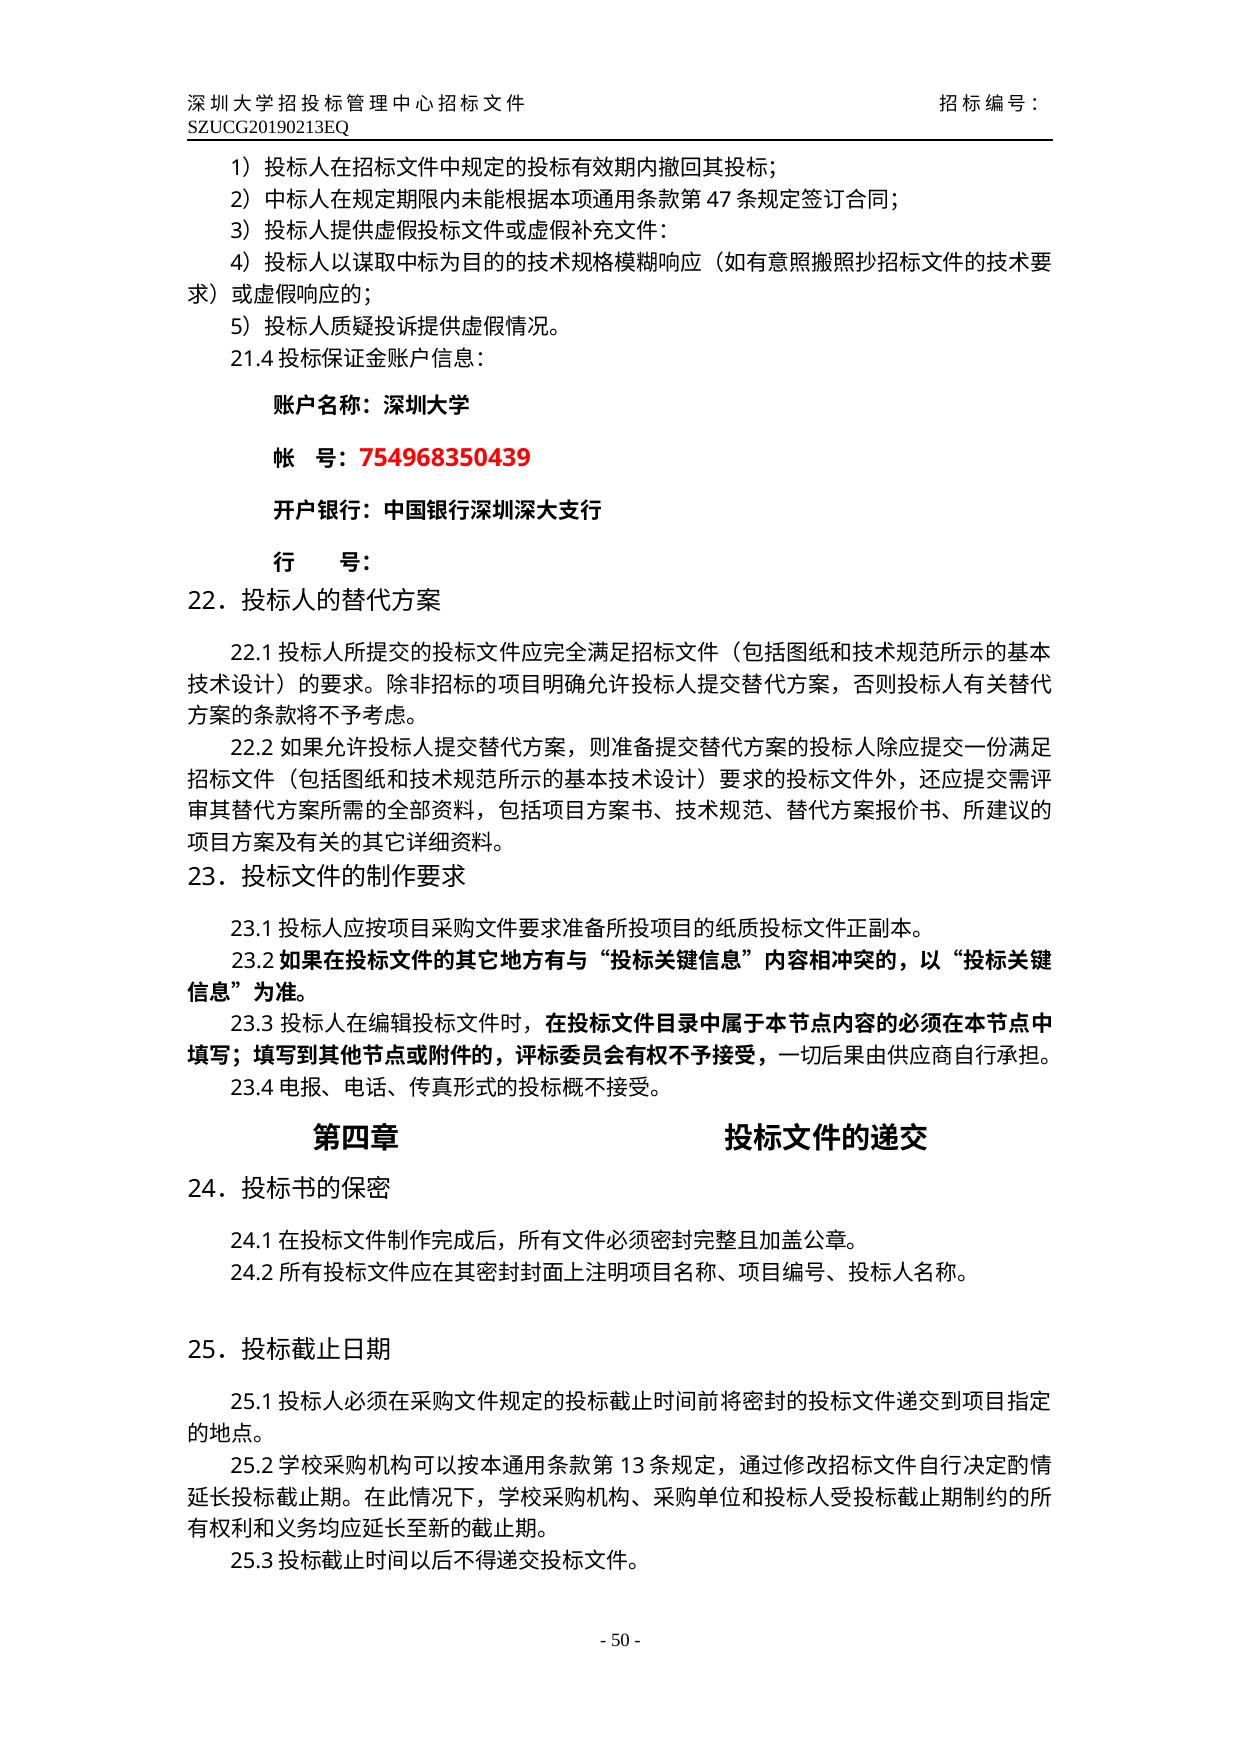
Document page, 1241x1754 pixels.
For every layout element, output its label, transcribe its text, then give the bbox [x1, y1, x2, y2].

text 24.1在投标文件制作完成后，所有文件必须密封完整且加盖公章。 [187, 1223, 1053, 1255]
list 投标文件的递交 [187, 1114, 1053, 1156]
text 25.1投标人必须在采购文件规定的投标截止时间前将密封的投标文件递交到项目指定的地点。 [187, 1384, 1053, 1448]
text 22.2 如果允许投标人提交替代方案，则准备提交替代方案的投标人除应提交一份满足招标文件（包括图纸和技术规范所示的基本技术设计）要求的投标文件外，还应提交需评审其替代方案所需的全部资料，包括项目方案书、技术规范、替代方案报价书、所建议的项目方案及有关的其它详细资料。 [187, 730, 1053, 857]
text 24．投标书的保密 [187, 1169, 1053, 1205]
text 开户银行：中国银行深圳深大支行 [187, 476, 1053, 528]
text 账户名称：深圳大学 [187, 372, 1053, 424]
text 1）投标人在招标文件中规定的投标有效期内撤回其投标； [187, 150, 1053, 182]
text 23.4电报、电话、传真形式的投标概不接受。 [187, 1070, 1053, 1102]
text 3）投标人提供虚假投标文件或虚假补充文件： [187, 213, 1053, 245]
text 24.2 所有投标文件应在其密封封面上注明项目名称、项目编号、投标人名称。 [187, 1255, 1053, 1287]
text 帐 号：754968350439 [187, 424, 1053, 476]
text 23.2如果在投标文件的其它地方有与“投标关键信息”内容相冲突的，以“投标关键信息”为准。 [187, 943, 1053, 1006]
text 行 号： [187, 528, 1053, 581]
text 23．投标文件的制作要求 [187, 857, 1053, 893]
text 25.2学校采购机构可以按本通用条款第13条规定，通过修改招标文件自行决定酌情延长投标截止期。在此情况下，学校采购机构、采购单位和投标人受投标截止期制约的所有权利和义务均应延长至新的截止期。 [187, 1448, 1053, 1543]
text 2）中标人在规定期限内未能根据本项通用条款第47条规定签订合同； [187, 182, 1053, 213]
text 22.1投标人所提交的投标文件应完全满足招标文件（包括图纸和技术规范所示的基本技术设计）的要求。除非招标的项目明确允许投标人提交替代方案，否则投标人有关替代方案的条款将不予考虑。 [187, 635, 1053, 730]
text 22．投标人的替代方案 [187, 581, 1053, 617]
text 23.1投标人应按项目采购文件要求准备所投项目的纸质投标文件正副本。 [187, 911, 1053, 943]
text 25．投标截止日期 [187, 1330, 1053, 1366]
text 25.3投标截止时间以后不得递交投标文件。 [187, 1543, 1053, 1575]
text 4）投标人以谋取中标为目的的技术规格模糊响应（如有意照搬照抄招标文件的技术要求）或虚假响应的； [187, 245, 1053, 309]
text 21.4投标保证金账户信息： [187, 341, 1053, 372]
text 5）投标人质疑投诉提供虚假情况。 [187, 309, 1053, 341]
text 23.3 投标人在编辑投标文件时，在投标文件目录中属于本节点内容的必须在本节点中填写；填写到其他节点或附件的，评标委员会有权不予接受，一切后果由供应商自行承担。 [187, 1006, 1053, 1070]
